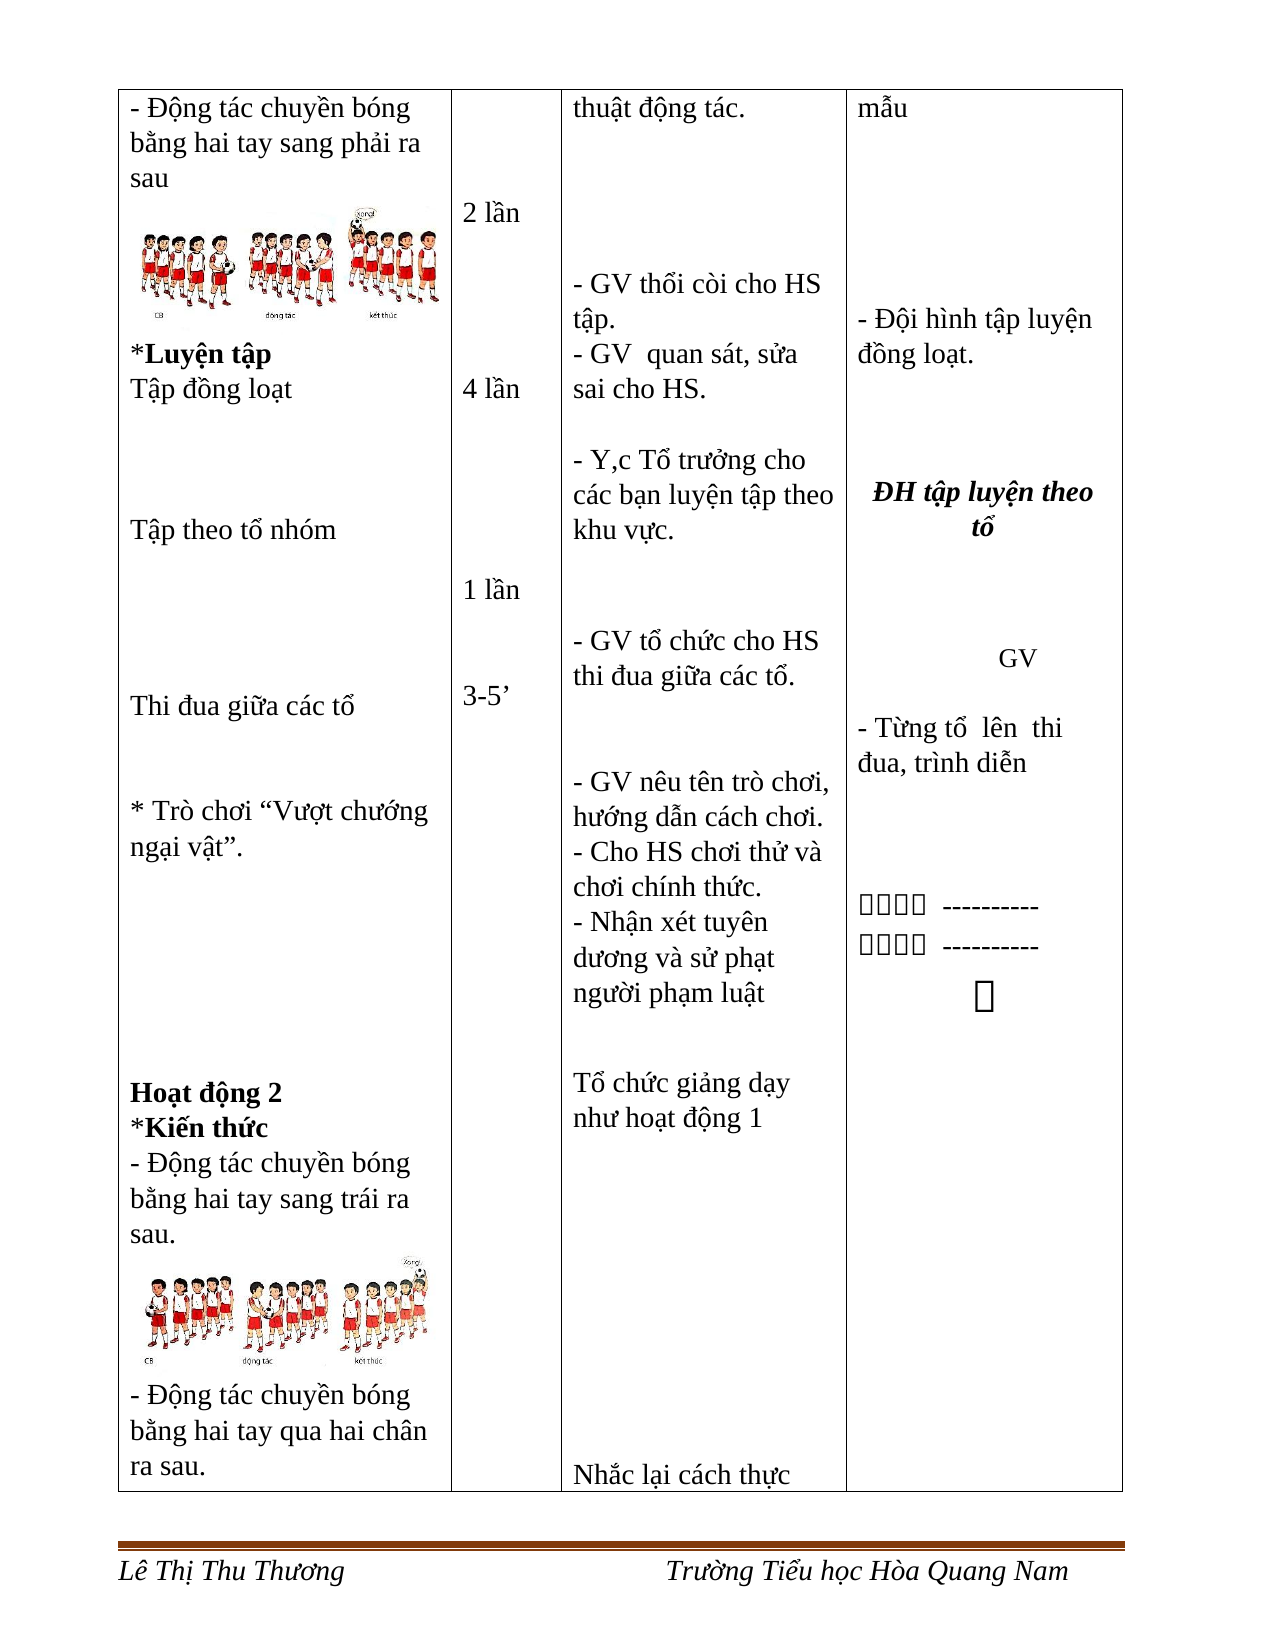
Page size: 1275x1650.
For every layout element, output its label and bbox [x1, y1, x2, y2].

table_cell [847, 90, 1122, 1491]
table_cell [452, 90, 561, 1491]
table_cell [119, 90, 451, 1491]
table_cell [562, 90, 846, 1491]
picture [129, 195, 440, 335]
picture [129, 1251, 438, 1377]
